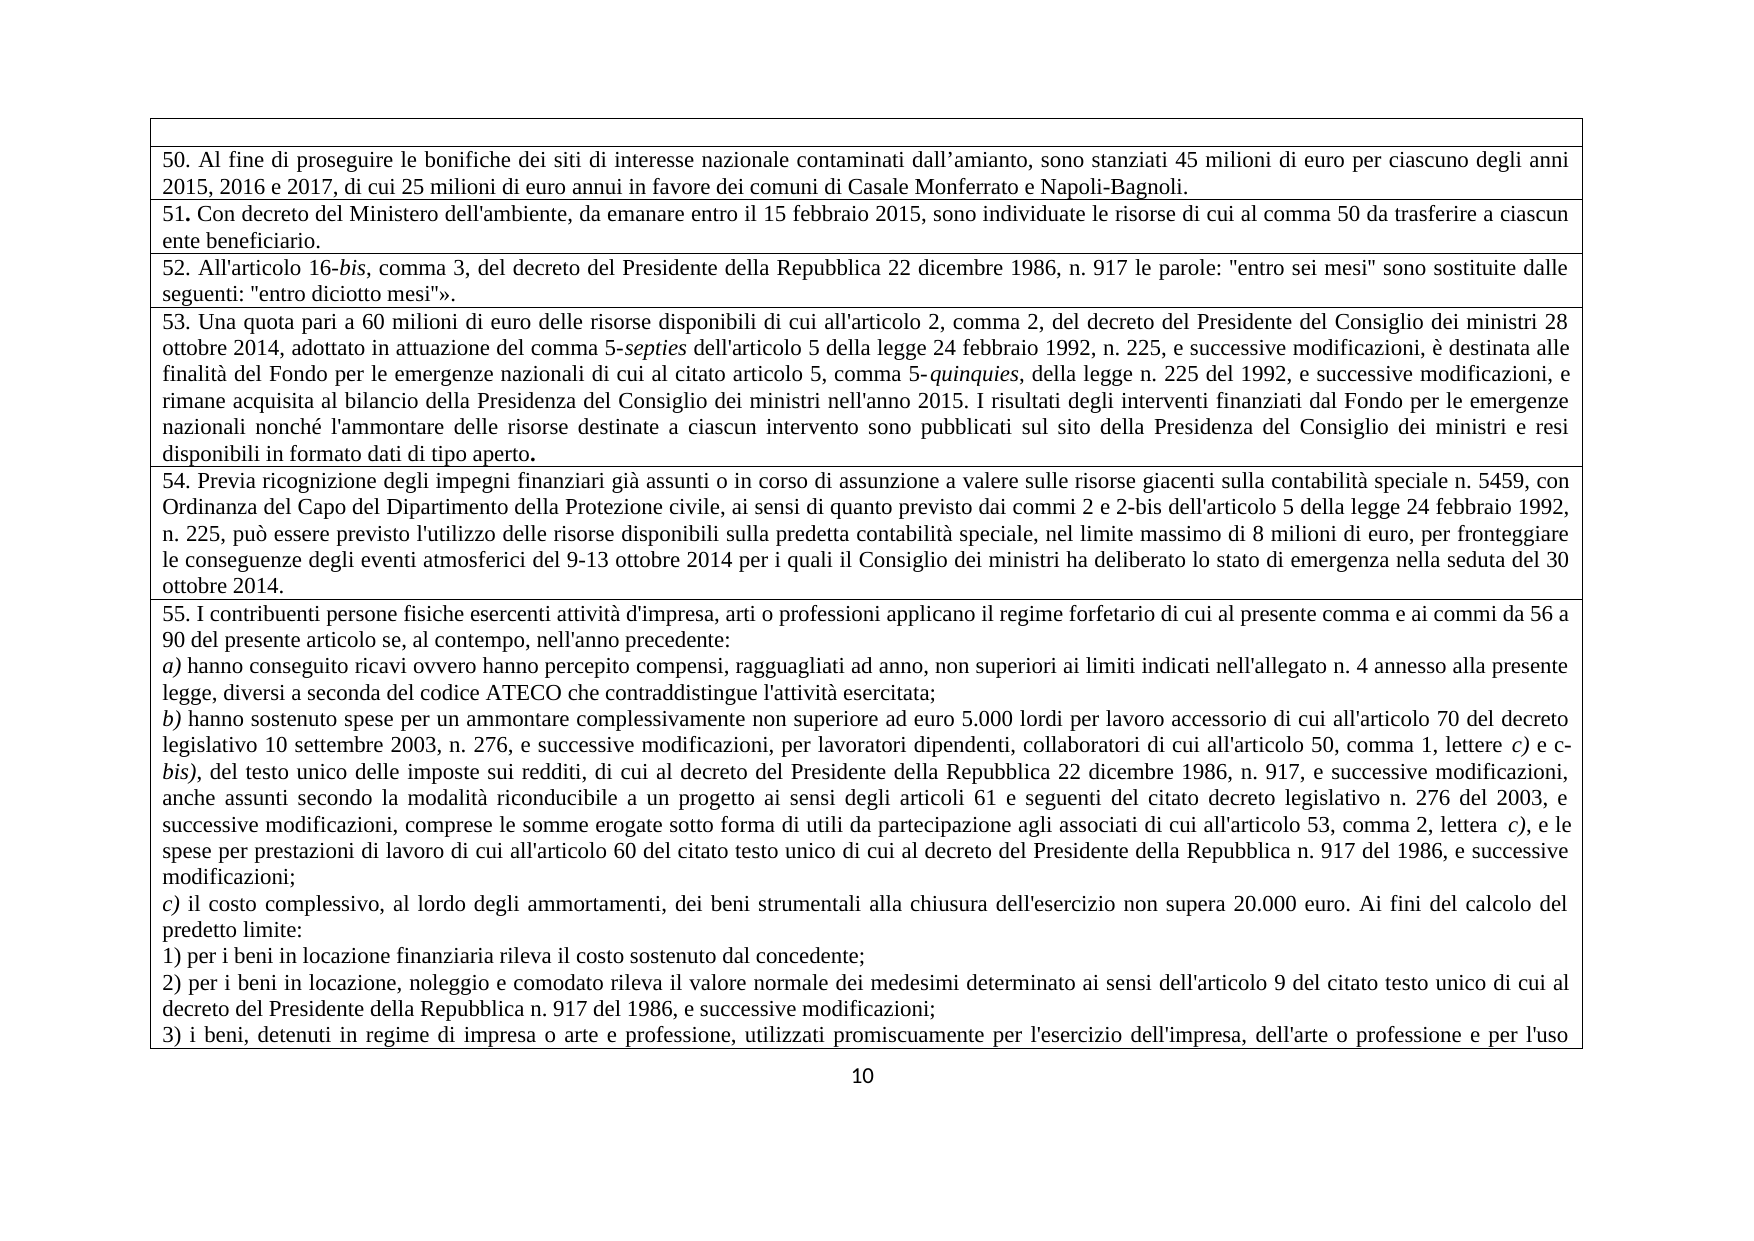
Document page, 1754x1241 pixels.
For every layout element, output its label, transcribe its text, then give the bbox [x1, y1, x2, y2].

table_cell 52. All'articolo 16-bis, comma 3, del decreto del Presidente della Repubblica 22 dicembre 1986, n. 917 le parole: ''entro sei mesi'' sono sostituite dalle seguenti: ''entro diciotto mesi''». [151, 254, 1582, 307]
table_cell 51. Con decreto del Ministero dell'ambiente, da emanare entro il 15 febbraio 2015, sono individuate le risorse di cui al comma 50 da trasferire a ciascun ente beneficiario. [151, 200, 1582, 253]
table_cell 50. Al fine di proseguire le bonifiche dei siti di interesse nazionale contaminati dall’amianto, sono stanziati 45 milioni di euro per ciascuno degli anni 2015, 2016 e 2017, di cui 25 milioni di euro annui in favore dei comuni di Casale Monferrato e Napoli-Bagnoli. [151, 147, 1582, 199]
table_cell 54. Previa ricognizione degli impegni finanziari già assunti o in corso di assunzione a valere sulle risorse giacenti sulla contabilità speciale n. 5459, con Ordinanza del Capo del Dipartimento della Protezione civile, ai sensi di quanto previsto dai commi 2 e 2-bis dell'articolo 5 della legge 24 febbraio 1992, n. 225, può essere previsto l'utilizzo delle risorse disponibili sulla predetta contabilità speciale, nel limite massimo di 8 milioni di euro, per fronteggiare le conseguenze degli eventi atmosferici del 9-13 ottobre 2014 per i quali il Consiglio dei ministri ha deliberato lo stato di emergenza nella seduta del 30 ottobre 2014. [151, 467, 1582, 599]
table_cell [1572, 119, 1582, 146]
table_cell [151, 600, 1582, 1048]
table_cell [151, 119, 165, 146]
table_cell 53. Una quota pari a 60 milioni di euro delle risorse disponibili di cui all'articolo 2, comma 2, del decreto del Presidente del Consiglio dei ministri 28 ottobre 2014, adottato in attuazione del comma 5-septies dell'articolo 5 della legge 24 febbraio 1992, n. 225, e successive modificazioni, è destinata alle finalità del Fondo per le emergenze nazionali di cui al citato articolo 5, comma 5-quinquies, della legge n. 225 del 1992, e successive modificazioni, e rimane acquisita al bilancio della Presidenza del Consiglio dei ministri nell'anno 2015. I risultati degli interventi finanziati dal Fondo per le emergenze nazionali nonché l'ammontare delle risorse destinate a ciascun intervento sono pubblicati sul sito della Presidenza del Consiglio dei ministri e resi disponibili in formato dati di tipo aperto. [151, 308, 1582, 466]
